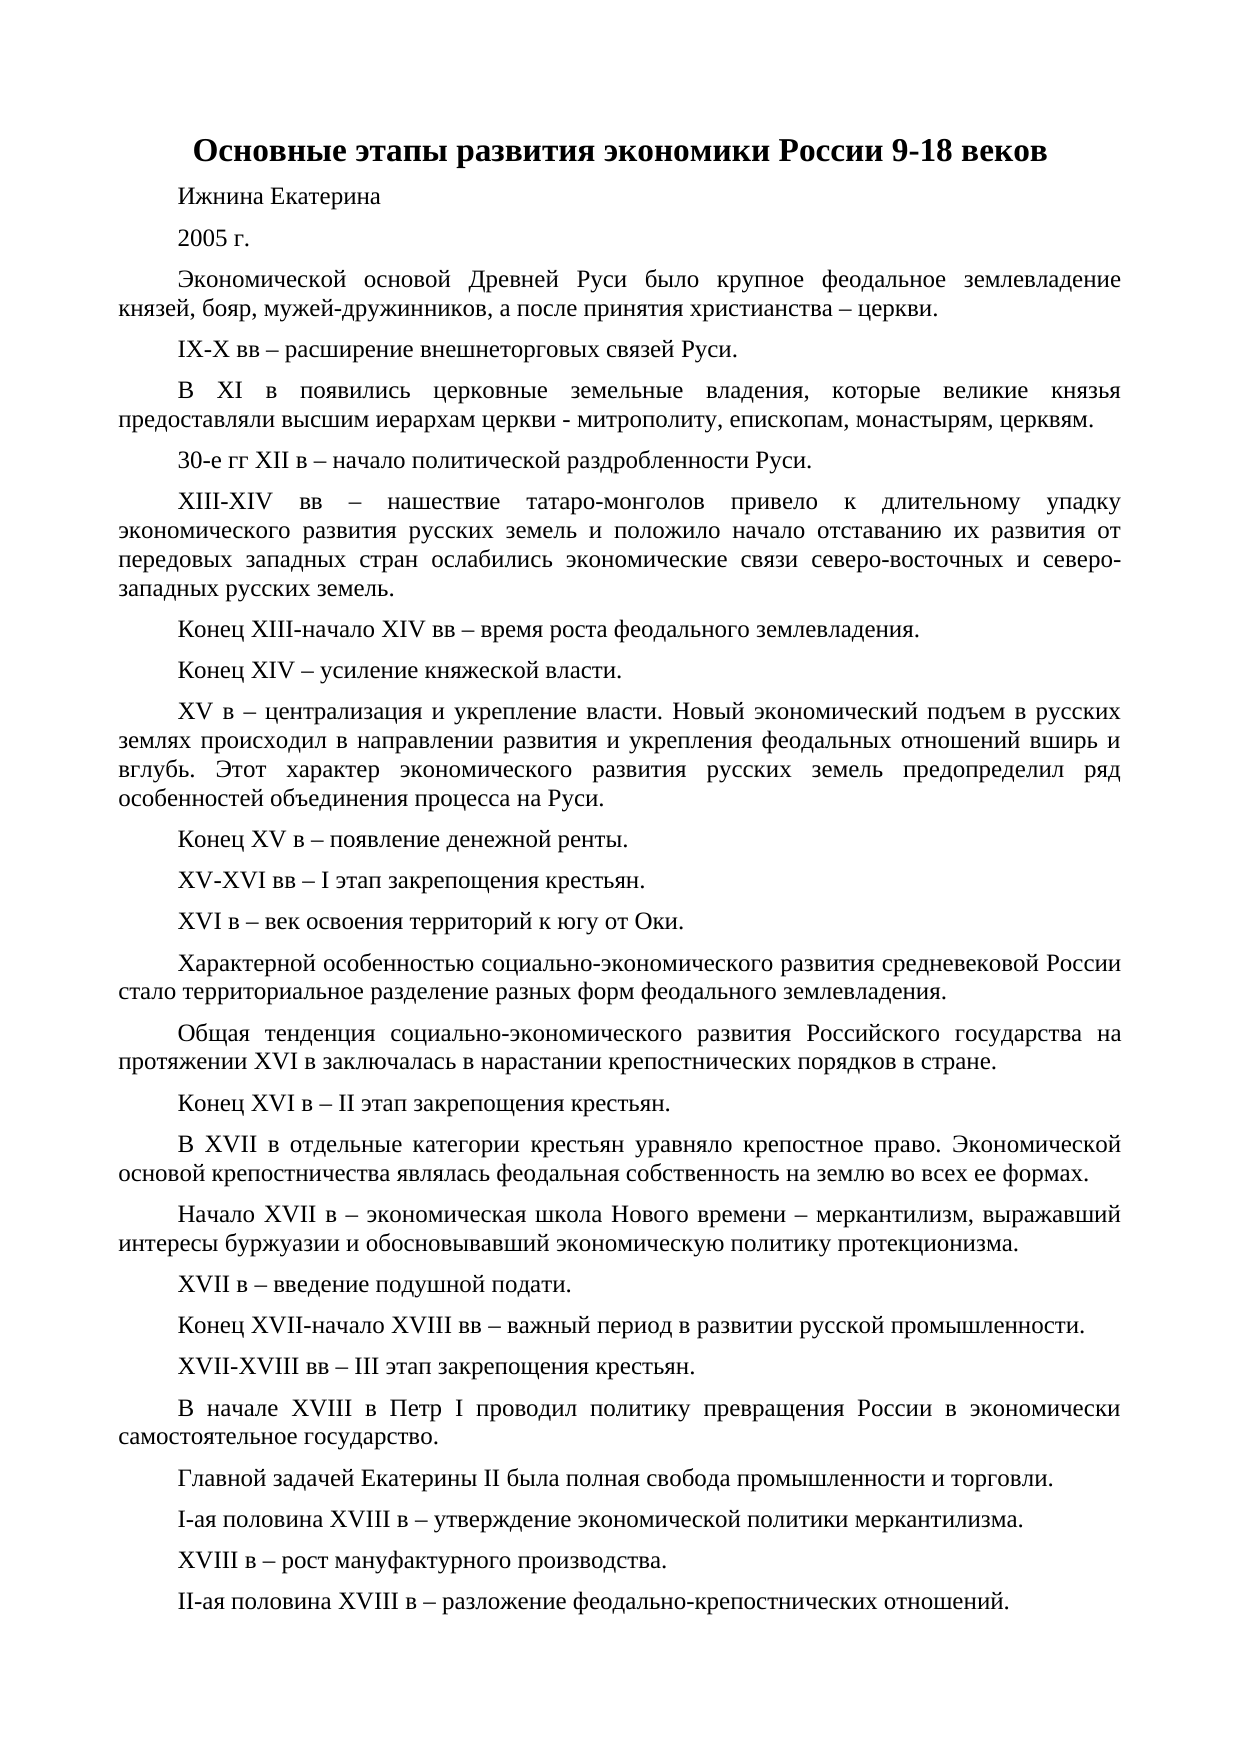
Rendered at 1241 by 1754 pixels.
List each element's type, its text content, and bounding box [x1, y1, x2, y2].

text XV в – централизация и укрепление власти. Новый экономический подъем в русских землях происходил в направлении развития и укрепления феодальных отношений вширь и вглубь. Этот характер экономического развития русских земель предопределил ряд особенностей объединения процесса на Руси. [118, 696, 1122, 811]
text XVII в – введение подушной подати. [118, 1269, 1122, 1298]
text Конец XVI в – II этап закрепощения крестьян. [118, 1088, 1122, 1116]
text XVI в – век освоения территорий к югу от Оки. [118, 906, 1122, 935]
text Главной задачей Екатерины II была полная свобода промышленности и торговли. [118, 1463, 1122, 1491]
text XVII-XVIII вв – III этап закрепощения крестьян. [118, 1351, 1122, 1380]
text Общая тенденция социально-экономического развития Российского государства на протяжении XVI в заключалась в нарастании крепостнических порядков в стране. [118, 1018, 1122, 1075]
text Начало XVII в – экономическая школа Нового времени – меркантилизм, выражавший интересы буржуазии и обосновывавший экономическую политику протекционизма. [118, 1199, 1122, 1256]
text Конец XIII-начало XIV вв – время роста феодального землевладения. [118, 614, 1122, 643]
text IX-X вв – расширение внешнеторговых связей Руси. [118, 334, 1122, 363]
text Характерной особенностью социально-экономического развития средневековой России стало территориальное разделение разных форм феодального землевладения. [118, 948, 1122, 1005]
text 30-е гг XII в – начало политической раздробленности Руси. [118, 445, 1122, 474]
text XV-XVI вв – I этап закрепощения крестьян. [118, 865, 1122, 894]
text XVIII в – рост мануфактурного производства. [118, 1545, 1122, 1574]
text I-ая половина XVIII в – утверждение экономической политики меркантилизма. [118, 1504, 1122, 1533]
text В XI в появились церковные земельные владения, которые великие князья предоставляли высшим иерархам церкви - митрополиту, епископам, монастырям, церквям. [118, 375, 1122, 433]
text Конец XIV – усиление княжеской власти. [118, 655, 1122, 684]
text 2005 г. [118, 223, 1122, 251]
text Конец XVII-начало XVIII вв – важный период в развитии русской промышленности. [118, 1310, 1122, 1339]
text XIII-XIV вв – нашествие татаро-монголов привело к длительному упадку экономического развития русских земель и положило начало отставанию их развития от передовых западных стран ослабились экономические связи северо-восточных и северо-западных русских земель. [118, 486, 1122, 601]
text Экономической основой Древней Руси было крупное феодальное землевладение князей, бояр, мужей-дружинников, а после принятия христианства – церкви. [118, 264, 1122, 321]
text Ижнина Екатерина [118, 181, 1122, 210]
text Конец XV в – появление денежной ренты. [118, 824, 1122, 853]
text В XVII в отдельные категории крестьян уравняло крепостное право. Экономической основой крепостничества являлась феодальная собственность на землю во всех ее формах. [118, 1129, 1122, 1186]
text II-ая половина XVIII в – разложение феодально-крепостнических отношений. [118, 1586, 1122, 1615]
text В начале XVIII в Петр I проводил политику превращения России в экономически самостоятельное государство. [118, 1393, 1122, 1450]
text Основные этапы развития экономики России 9-18 веков [118, 131, 1122, 169]
